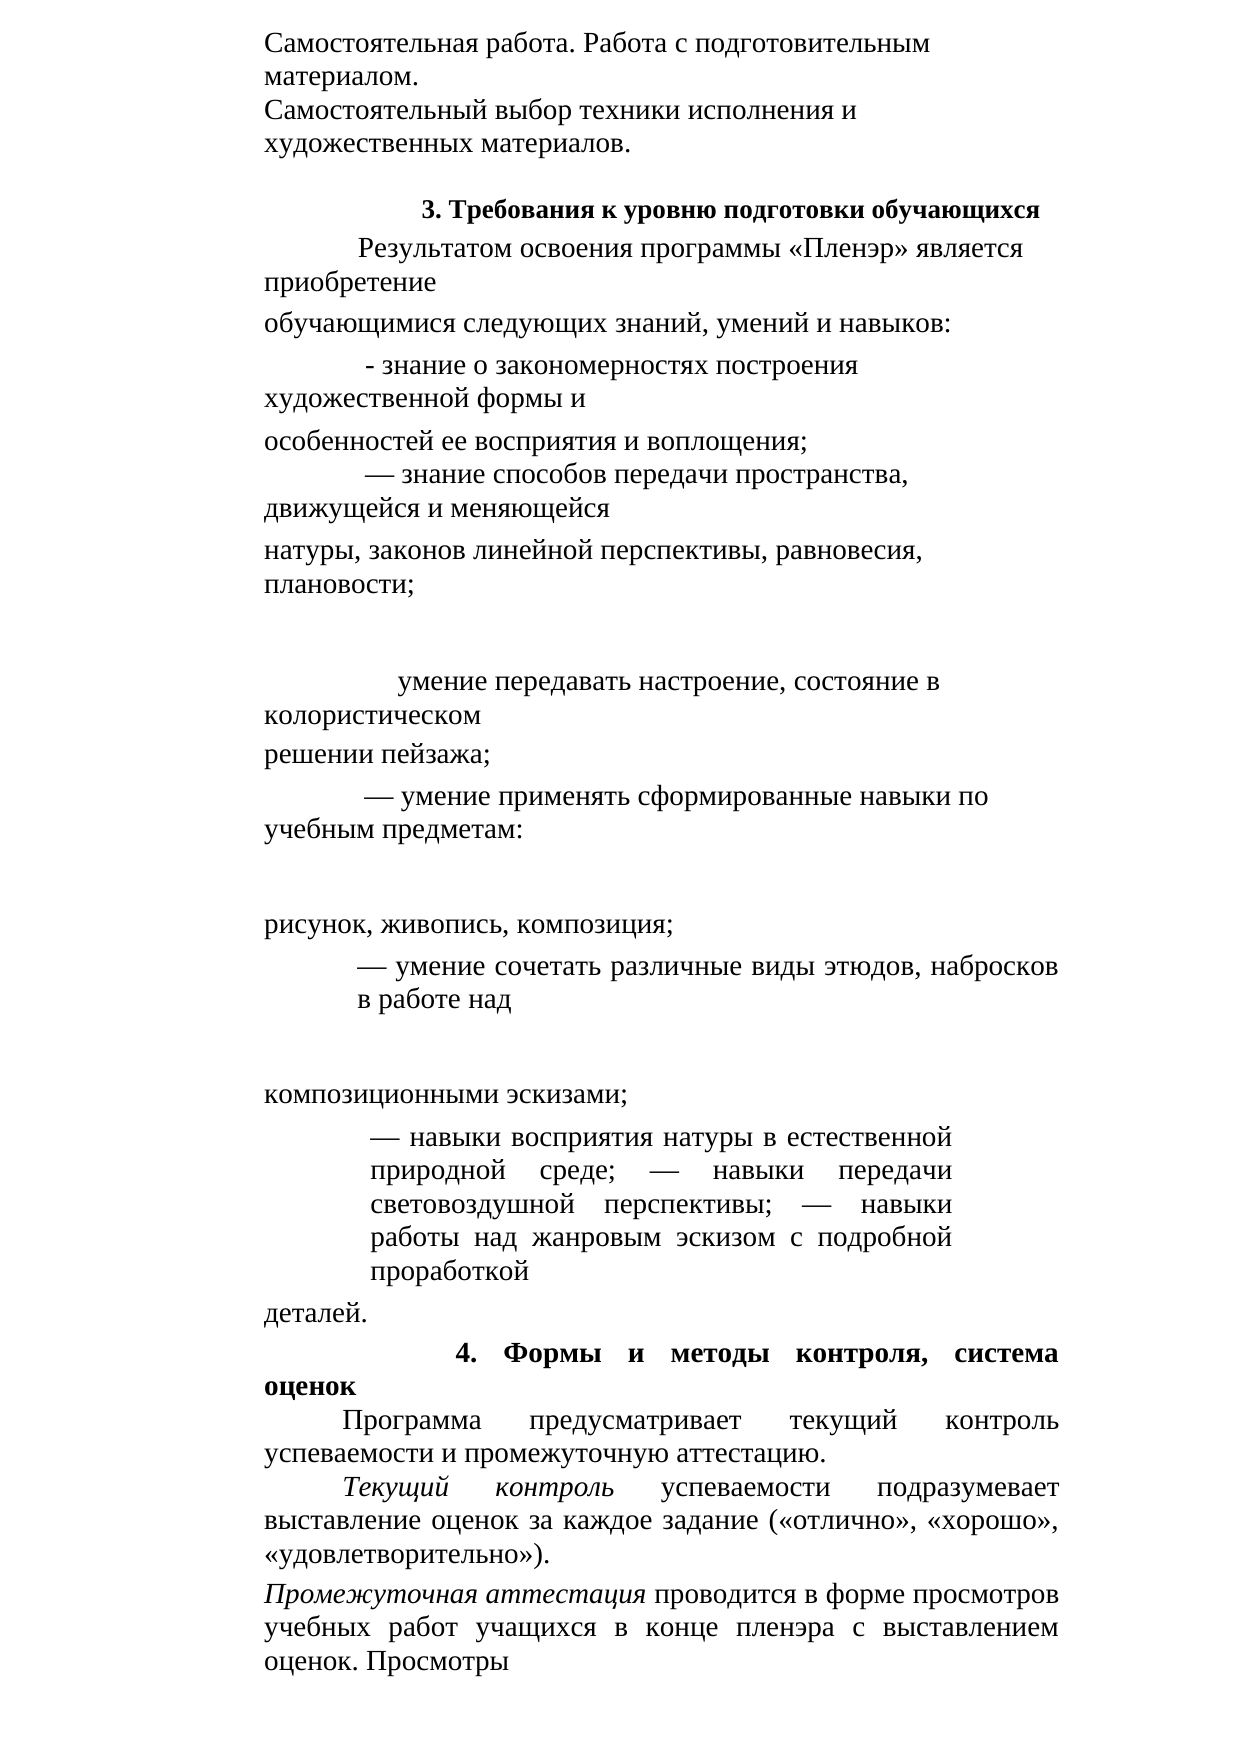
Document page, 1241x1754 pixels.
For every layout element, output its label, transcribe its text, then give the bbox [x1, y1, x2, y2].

text особенностей ее восприятия и воплощения; [264, 423, 1059, 456]
text Текущий контроль успеваемости подразумевает выставление оценок за каждое задание («отлично», «хорошо», «удовлетворительно»). [264, 1469, 1059, 1569]
text — знание способов передачи пространства, движущейся и меняющейся [264, 456, 1059, 523]
text Результатом освоения программы «Пленэр» является приобретение [264, 230, 1059, 297]
text — навыки восприятия натуры в естественной природной среде; — навыки передачи световоздушной перспективы; — навыки работы над жанровым эскизом с подробной проработкой [370, 1119, 953, 1287]
text композиционными эскизами; [264, 1076, 1059, 1110]
text 3. Требования к уровню подготовки обучающихся [264, 193, 1059, 224]
text - знание о закономерностях построения художественной формы и [264, 347, 1059, 414]
text решении пейзажа; [264, 737, 1059, 770]
text рисунок, живопись, композиция; [264, 907, 1059, 940]
text — умение применять сформированные навыки по учебным предметам: [264, 778, 1059, 845]
text обучающимися следующих знаний, умений и навыков: [264, 305, 1059, 338]
text Программа предусматривает текущий контроль успеваемости и промежуточную аттестацию. [264, 1402, 1059, 1469]
text умение передавать настроение, состояние в колористическом [264, 663, 1059, 730]
text Самостоятельный выбор техники исполнения и художественных материалов. [264, 92, 1059, 159]
text 4. Формы и методы контроля, система оценок [264, 1335, 1059, 1402]
text натуры, законов линейной перспективы, равновесия, плановости; [264, 532, 1059, 599]
text деталей. [264, 1296, 1059, 1329]
text Промежуточная аттестация проводится в форме просмотров учебных работ учащихся в конце пленэра с выставлением оценок. Просмотры [264, 1576, 1059, 1676]
text Самостоятельная работа. Работа с подготовительным материалом. [264, 25, 1059, 92]
text — умение сочетать различные виды этюдов, набросков в работе над [357, 948, 1059, 1015]
